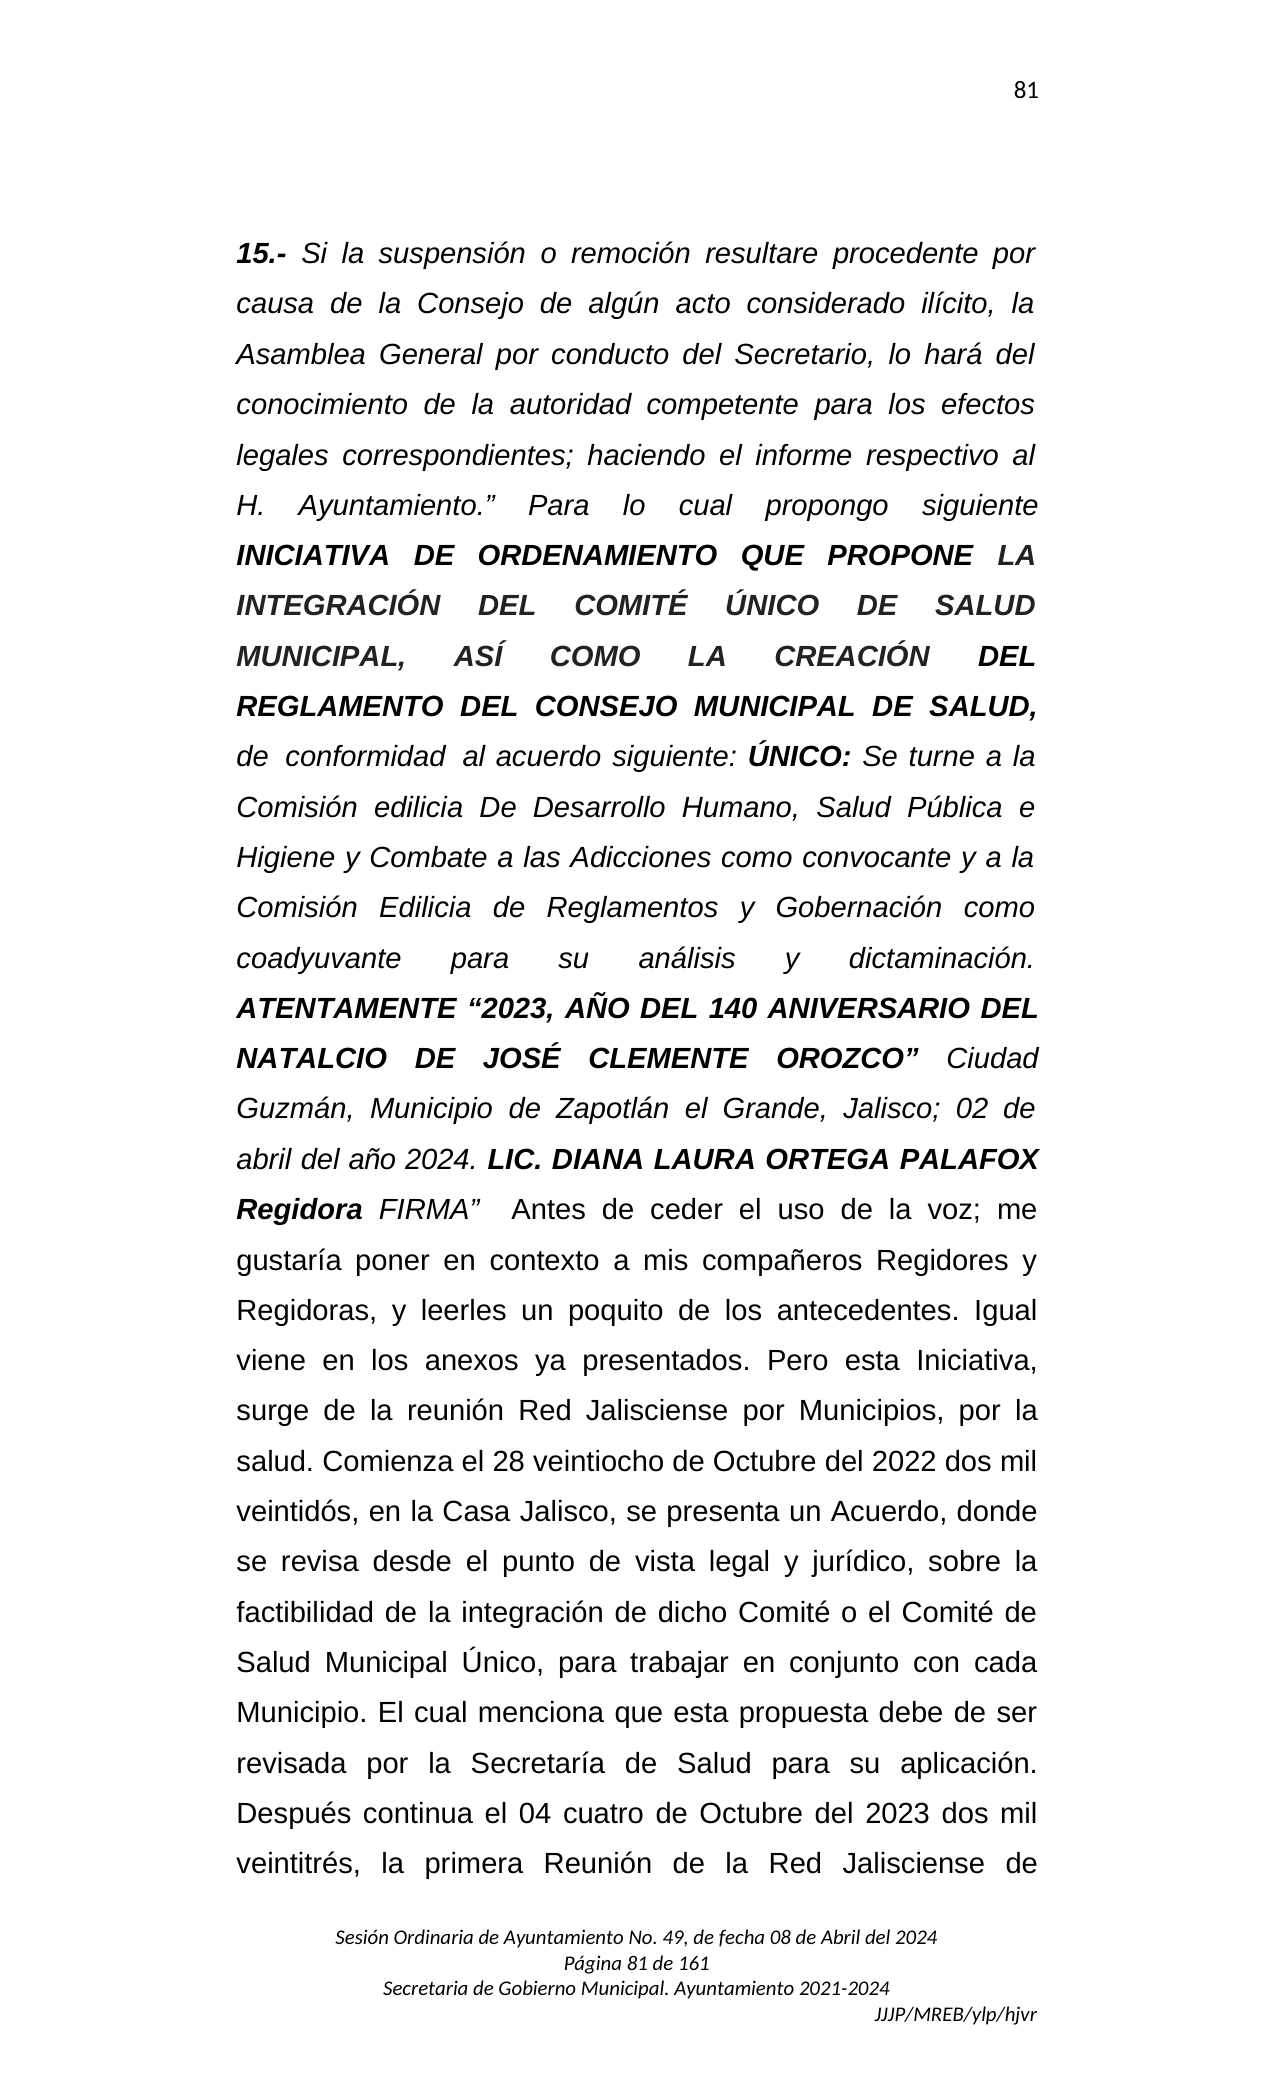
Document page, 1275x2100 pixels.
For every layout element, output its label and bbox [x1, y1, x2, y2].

text [236, 236, 1039, 1880]
